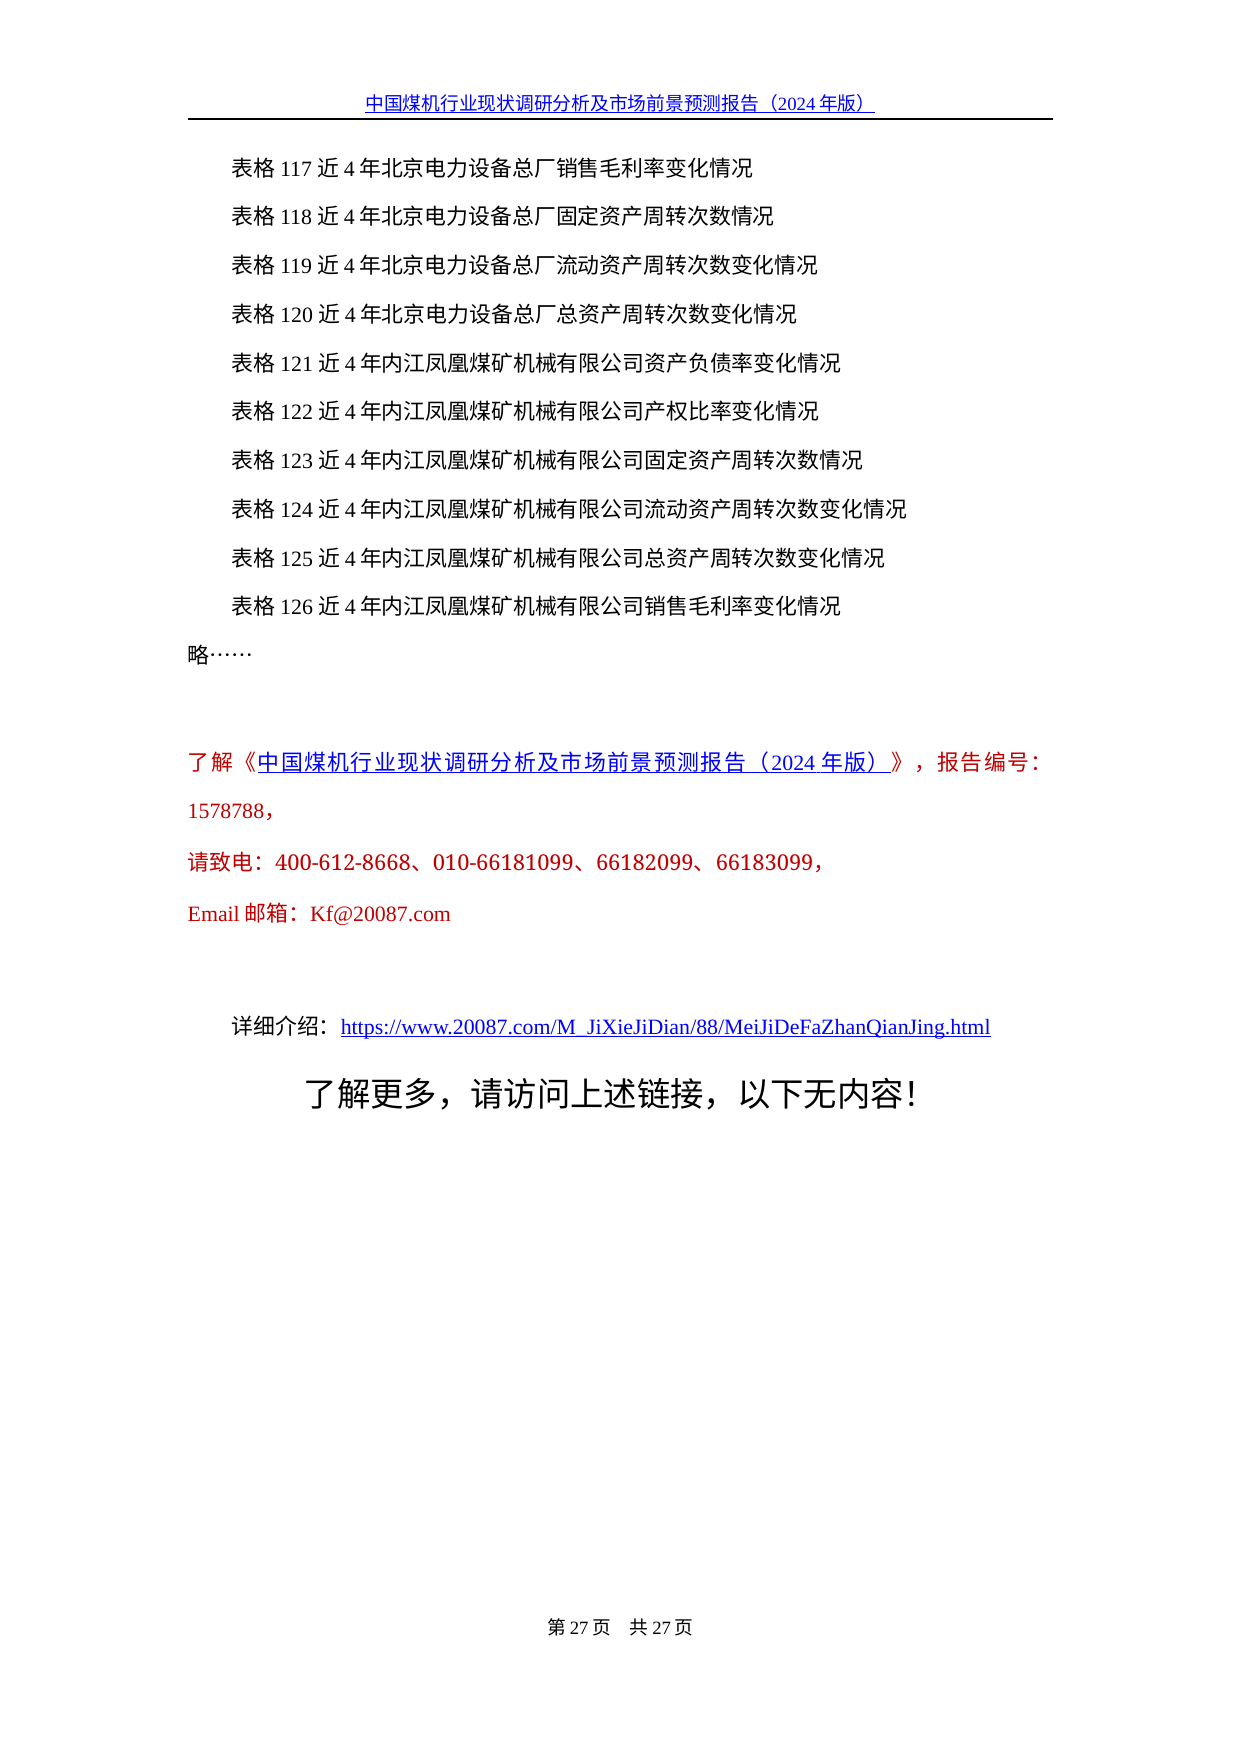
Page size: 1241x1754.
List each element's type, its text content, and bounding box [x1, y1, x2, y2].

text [187, 150, 1053, 670]
text Email邮箱：Kf@20087.com [187, 896, 1053, 928]
title 了解更多，请访问上述链接，以下无内容！ [187, 1059, 1053, 1124]
text 请致电：400-612-8668、010-66181099、66182099、66183099， [187, 844, 1053, 877]
text 详细介绍：https://www.20087.com/M_JiXieJiDian/88/MeiJiDeFaZhanQianJing.html [187, 1009, 1053, 1041]
text 了解《中国煤机行业现状调研分析及市场前景预测报告（2024年版）》，报告编号：1578788， [187, 744, 1053, 825]
